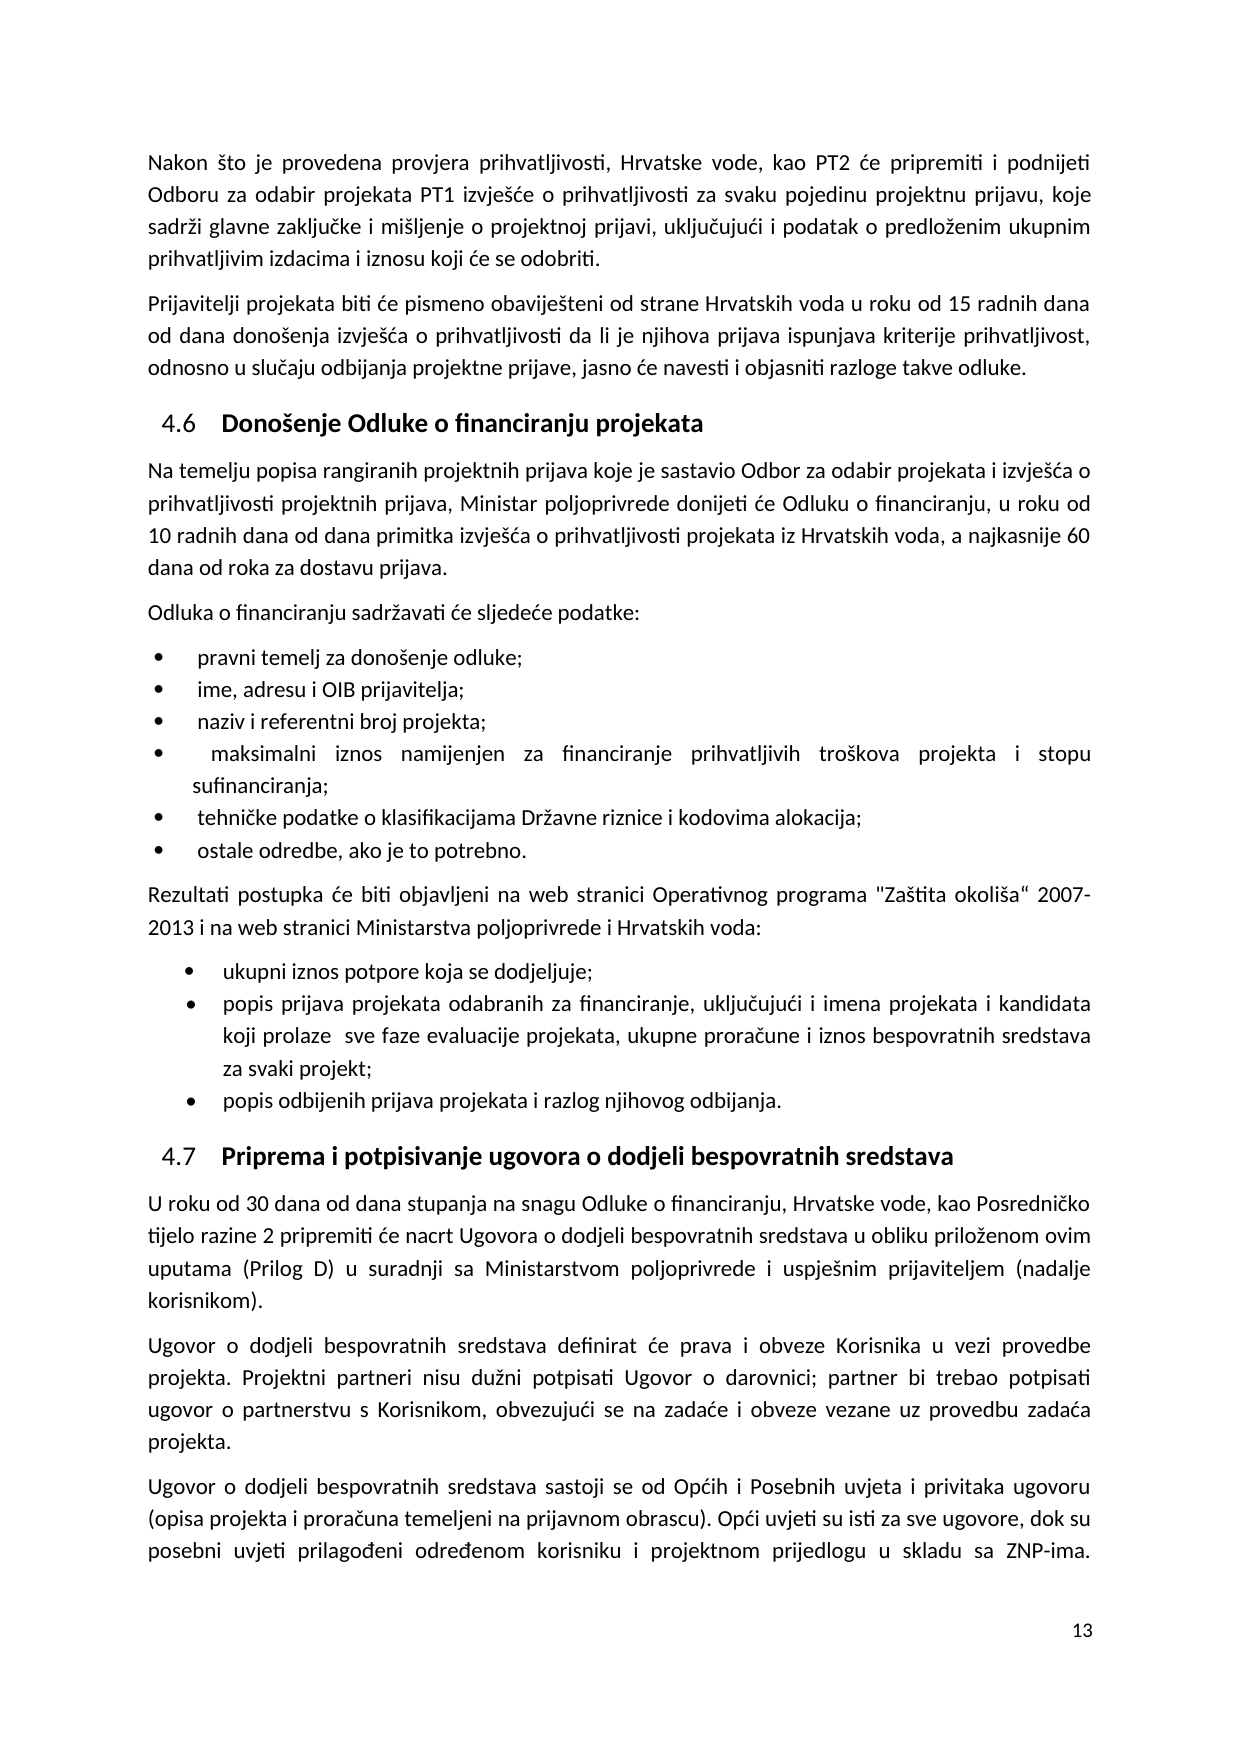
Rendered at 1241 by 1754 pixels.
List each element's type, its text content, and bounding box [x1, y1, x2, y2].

subtitle Priprema i potpisivanje ugovora o dodjeli bespovratnih sredstava [161, 1139, 1093, 1172]
list maksimalni iznos namijenjen za financiranje prihvatljivih troškova projekta i stopu sufinanciranja; [154, 739, 1093, 799]
text Nakon što je provedena provjera prihvatljivosti, Hrvatske vode, kao PT2 će pripremiti i podnijeti Odboru za odabir projekata PT1 izvješće o prihvatljivosti za svaku pojedinu projektnu prijavu, koje sadrži glavne zaključke i mišljenje o projektnoj prijavi, uključujući i podatak o predloženim ukupnim prihvatljivim izdacima i iznosu koji će se odobriti. [148, 148, 1093, 272]
list popis prijava projekata odabranih za financiranje, uključujući i imena projekata i kandidata koji prolaze sve faze evaluacije projekata, ukupne proračune i iznos bespovratnih sredstava za svaki projekt; [185, 989, 1093, 1082]
list ostale odredbe, ako je to potrebno. [154, 836, 1093, 864]
list pravni temelj za donošenje odluke; [154, 643, 1093, 671]
list naziv i referentni broj projekta; [154, 707, 1093, 735]
text Prijavitelji projekata biti će pismeno obaviješteni od strane Hrvatskih voda u roku od 15 radnih dana od dana donošenja izvješća o prihvatljivosti da li je njihova prijava ispunjava kriterije prihvatljivost, odnosno u slučaju odbijanja projektne prijave, jasno će navesti i objasniti razloge takve odluke. [148, 289, 1093, 381]
list popis odbijenih prijava projekata i razlog njihovog odbijanja. [185, 1086, 1093, 1114]
list tehničke podatke o klasifikacijama Državne riznice i kodovima alokacija; [154, 803, 1093, 832]
text Ugovor o dodjeli bespovratnih sredstava definirat će prava i obveze Korisnika u vezi provedbe projekta. Projektni partneri nisu dužni potpisati Ugovor o darovnici; partner bi trebao potpisati ugovor o partnerstvu s Korisnikom, obvezujući se na zadaće i obveze vezane uz provedbu zadaća projekta. [148, 1331, 1093, 1455]
text Odluka o financiranju sadržavati će sljedeće podatke: [148, 598, 1093, 626]
text U roku od 30 dana od dana stupanja na snagu Odluke o financiranju, Hrvatske vode, kao Posredničko tijelo razine 2 pripremiti će nacrt Ugovora o dodjeli bespovratnih sredstava u obliku priloženom ovim uputama (Prilog D) u suradnji sa Ministarstvom poljoprivrede i uspješnim prijaviteljem (nadalje korisnikom). [148, 1189, 1093, 1314]
list ukupni iznos potpore koja se dodjeljuje; [185, 957, 1093, 985]
subtitle Donošenje Odluke o financiranju projekata [161, 406, 1093, 439]
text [148, 1472, 1093, 1564]
text Na temelju popisa rangiranih projektnih prijava koje je sastavio Odbor za odabir projekata i izvješća o prihvatljivosti projektnih prijava, Ministar poljoprivrede donijeti će Odluku o financiranju, u roku od 10 radnih dana od dana primitka izvješća o prihvatljivosti projekata iz Hrvatskih voda, a najkasnije 60 dana od roka za dostavu prijava. [148, 457, 1093, 581]
list ime, adresu i OIB prijavitelja; [154, 675, 1093, 703]
text Rezultati postupka će biti objavljeni na web stranici Operativnog programa "Zaštita okoliša“ 2007-2013 i na web stranici Ministarstva poljoprivrede i Hrvatskih voda: [148, 880, 1093, 941]
